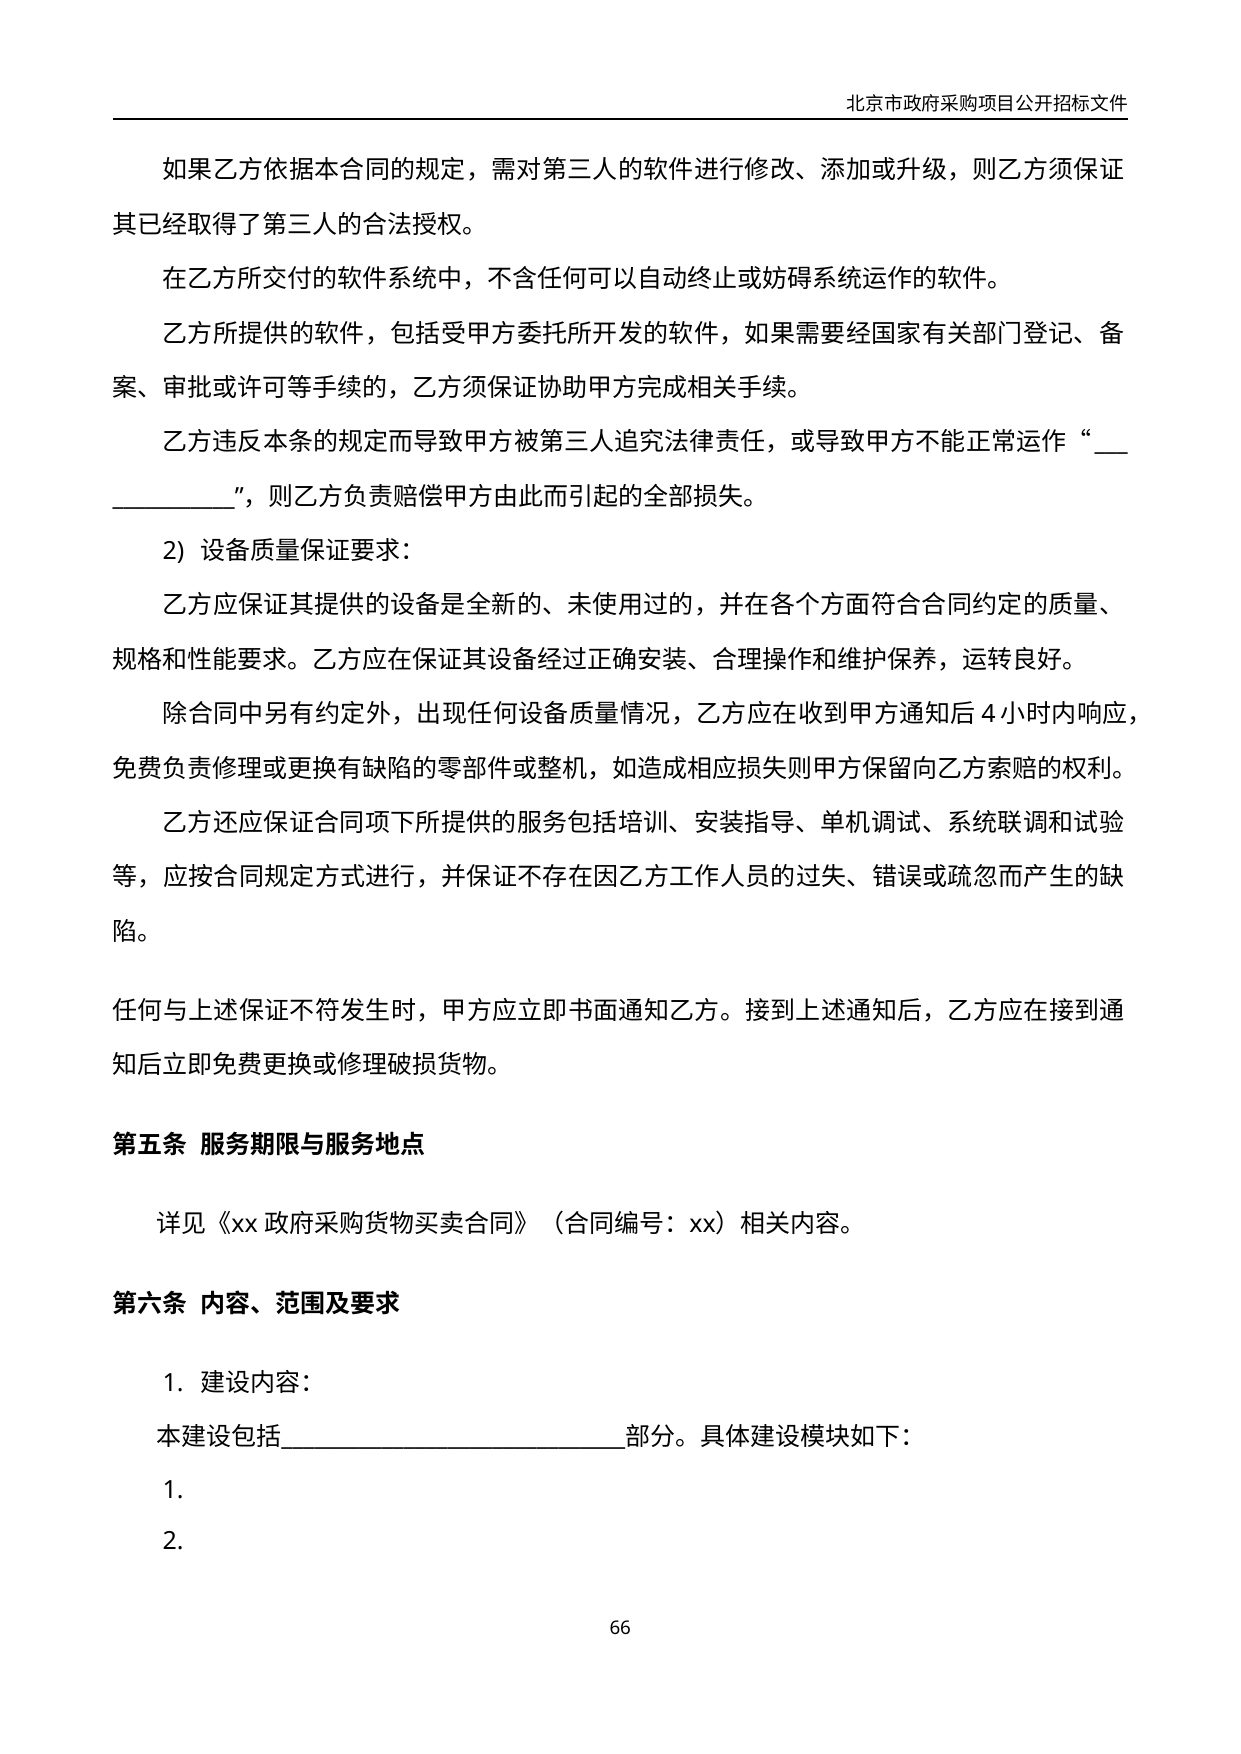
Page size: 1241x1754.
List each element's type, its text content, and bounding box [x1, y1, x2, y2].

text 任何与上述保证不符发生时，甲方应立即书面通知乙方。接到上述通知后，乙方应在接到通知后立即免费更换或修理破损货物。 [112, 991, 1128, 1081]
list 服务期限与服务地点 [112, 1124, 1128, 1161]
text 本建设包括_______________________________部分。具体建设模块如下： [112, 1417, 1128, 1453]
text 乙方违反本条的规定而导致甲方被第三人追究法律责任，或导致甲方不能正常运作“______________”，则乙方负责赔偿甲方由此而引起的全部损失。 [112, 422, 1128, 512]
text 乙方还应保证合同项下所提供的服务包括培训、安装指导、单机调试、系统联调和试验等，应按合同规定方式进行，并保证不存在因乙方工作人员的过失、错误或疏忽而产生的缺陷。 [112, 802, 1128, 947]
text 如果乙方依据本合同的规定，需对第三人的软件进行修改、添加或升级，则乙方须保证其已经取得了第三人的合法授权。 [112, 150, 1128, 241]
text 乙方应保证其提供的设备是全新的、未使用过的，并在各个方面符合合同约定的质量、规格和性能要求。乙方应在保证其设备经过正确安装、合理操作和维护保养，运转良好。 [112, 585, 1128, 676]
list 内容、范围及要求 [112, 1283, 1128, 1319]
text 详见《xx 政府采购货物买卖合同》（合同编号：xx）相关内容。 [112, 1204, 1128, 1240]
text 在乙方所交付的软件系统中，不含任何可以自动终止或妨碍系统运作的软件。 [112, 259, 1128, 295]
list 设备质量保证要求： [112, 531, 1128, 567]
text 乙方所提供的软件，包括受甲方委托所开发的软件，如果需要经国家有关部门登记、备案、审批或许可等手续的，乙方须保证协助甲方完成相关手续。 [112, 313, 1128, 404]
list 建设内容： [112, 1362, 1128, 1399]
text 除合同中另有约定外，出现任何设备质量情况，乙方应在收到甲方通知后4小时内响应，免费负责修理或更换有缺陷的零部件或整机，如造成相应损失则甲方保留向乙方索赔的权利。 [112, 694, 1128, 784]
